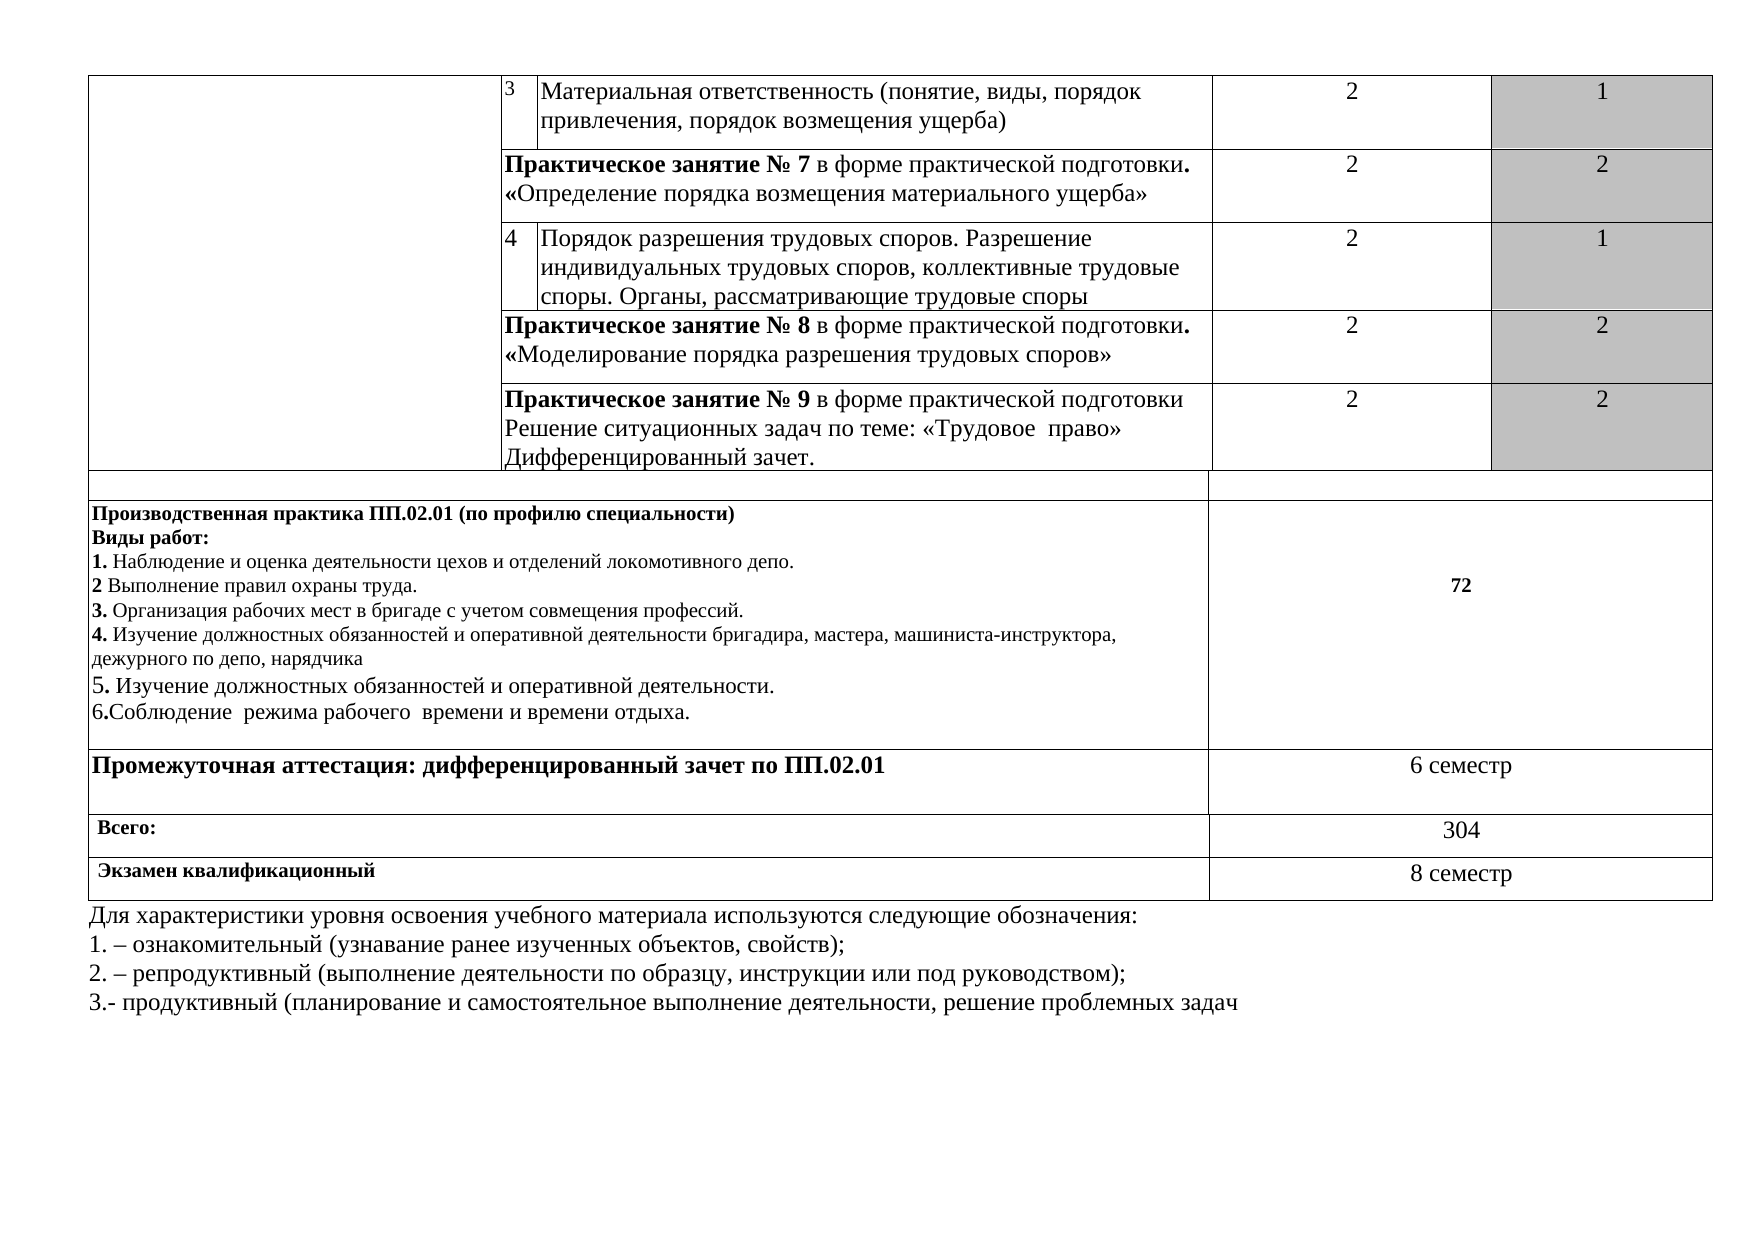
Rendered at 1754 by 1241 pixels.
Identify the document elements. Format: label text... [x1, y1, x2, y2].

table_cell 2 [1213, 223, 1491, 309]
table_cell Материальная ответственность (понятие, виды, порядок привлечения, порядок возмещения ущерба) [538, 76, 1212, 148]
table_cell 2 [1213, 311, 1491, 383]
table_cell 8 семестр [1210, 858, 1712, 899]
table_cell 2 [1492, 384, 1712, 470]
text 2. – репродуктивный (выполнение деятельности по образцу, инструкции или под руководством); [89, 958, 1665, 987]
table_cell Порядок разрешения трудовых споров. Разрешение индивидуальных трудовых споров, коллективные трудовые споры. Органы, рассматривающие трудовые споры [538, 223, 1212, 309]
table_cell 2 [1213, 150, 1491, 222]
table_cell 4 [502, 223, 537, 309]
table_cell 6 семестр [1209, 750, 1712, 814]
table_cell Практическое занятие № 8 в форме практической подготовки. «Моделирование порядка разрешения трудовых споров» [502, 311, 1212, 383]
table_cell 304 [1210, 815, 1712, 857]
table_cell [89, 471, 1208, 500]
table_cell 1 [1492, 223, 1712, 309]
table_cell 3 [502, 76, 537, 148]
table_cell Промежуточная аттестация: дифференцированный зачет по ПП.02.01 [89, 750, 1208, 814]
table_cell 72 [1209, 501, 1712, 749]
table_cell Всего: [89, 815, 1209, 857]
text Для характеристики уровня освоения учебного материала используются следующие обозначения: [89, 901, 1665, 929]
table_cell 1 [1492, 76, 1712, 148]
text 3.- продуктивный (планирование и самостоятельное выполнение деятельности, решение проблемных задач [89, 987, 1665, 1016]
table_cell [1209, 471, 1712, 500]
table_cell Практическое занятие № 9 в форме практической подготовки Решение ситуационных задач по теме: «Трудовое право» Дифференцированный зачет. [502, 384, 1212, 470]
table_cell 2 [1492, 150, 1712, 222]
table_cell Производственная практика ПП.02.01 (по профилю специальности) Виды работ: 1. Наблюдение и оценка деятельности цехов и отделений локомотивного депо. 2 Выполнение правил охраны труда. 3. Организация рабочих мест в бригаде с учетом совмещения профессий. 4. Изучение должностных обязанностей и оперативной деятельности бригадира, мастера, машиниста-инструктора, дежурного по депо, нарядчика 5. Изучение должностных обязанностей и оперативной деятельности. 6.Соблюдение режима рабочего времени и времени отдыха. [89, 501, 1208, 749]
table_cell 2 [1492, 311, 1712, 383]
table_cell Практическое занятие № 7 в форме практической подготовки. «Определение порядка возмещения материального ущерба» [502, 150, 1212, 222]
text 1. – ознакомительный (узнавание ранее изученных объектов, свойств); [89, 929, 1665, 958]
table_cell 2 [1213, 76, 1491, 148]
table_cell Экзамен квалификационный [89, 858, 1209, 899]
table_cell 2 [1213, 384, 1491, 470]
